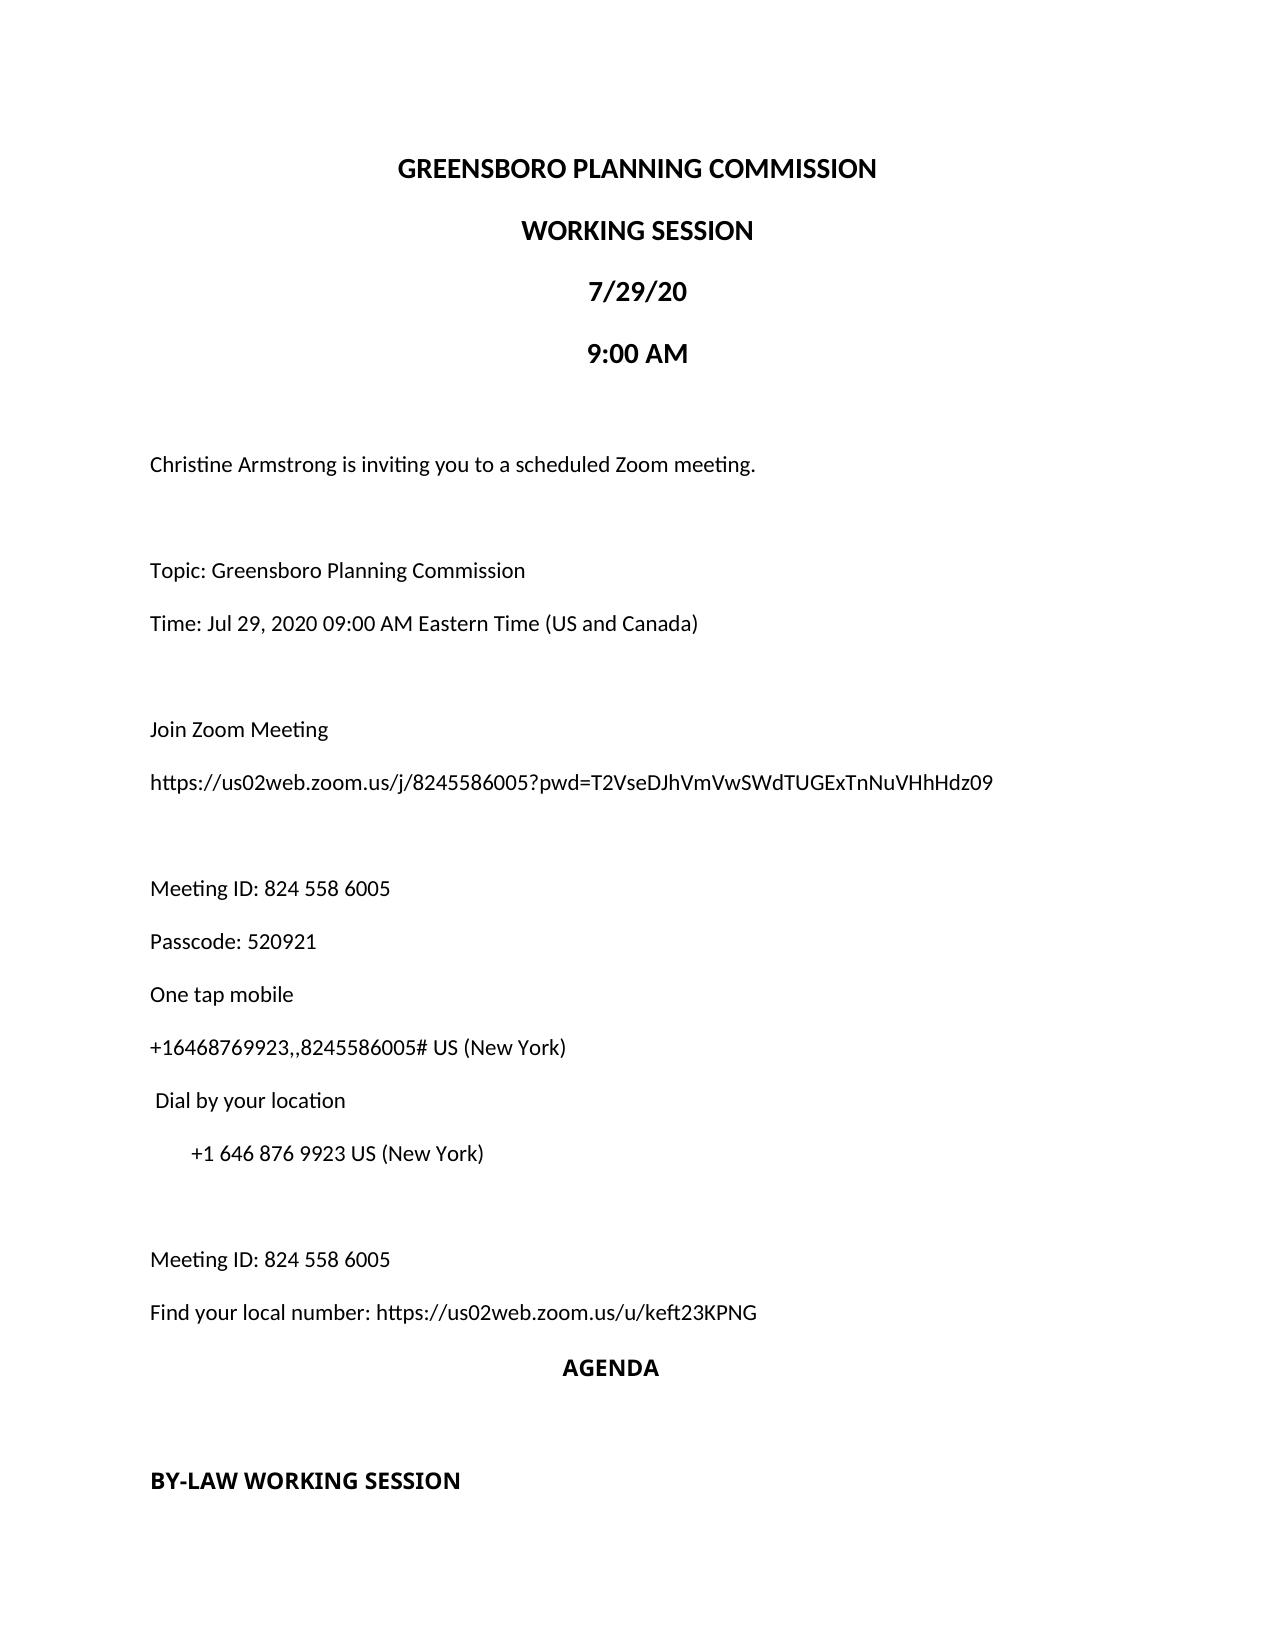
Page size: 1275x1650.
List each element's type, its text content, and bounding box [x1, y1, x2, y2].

text Topic: Greensboro Planning Commission [150, 556, 1125, 584]
text +16468769923,,8245586005# US (New York) [150, 1033, 1125, 1061]
text WORKING SESSION [150, 212, 1125, 247]
text GREENSBORO PLANNING COMMISSION [150, 150, 1125, 186]
text Christine Armstrong is inviting you to a scheduled Zoom meeting. [150, 450, 1125, 478]
text One tap mobile [150, 980, 1125, 1008]
text Time: Jul 29, 2020 09:00 AM Eastern Time (US and Canada) [150, 609, 1125, 637]
text Find your local number: https://us02web.zoom.us/u/keft23KPNG [150, 1298, 1125, 1326]
text +1 646 876 9923 US (New York) [150, 1139, 1125, 1167]
text Meeting ID: 824 558 6005 [150, 1245, 1125, 1273]
text BY-LAW WORKING SESSION [150, 1465, 1125, 1496]
text AGENDA [150, 1351, 1125, 1383]
text Dial by your location [150, 1086, 1125, 1114]
text https://us02web.zoom.us/j/8245586005?pwd=T2VseDJhVmVwSWdTUGExTnNuVHhHdz09 [150, 768, 1125, 796]
text Passcode: 520921 [150, 927, 1125, 955]
text 7/29/20 [150, 273, 1125, 309]
text Meeting ID: 824 558 6005 [150, 874, 1125, 902]
text 9:00 AM [150, 335, 1125, 371]
text Join Zoom Meeting [150, 715, 1125, 743]
